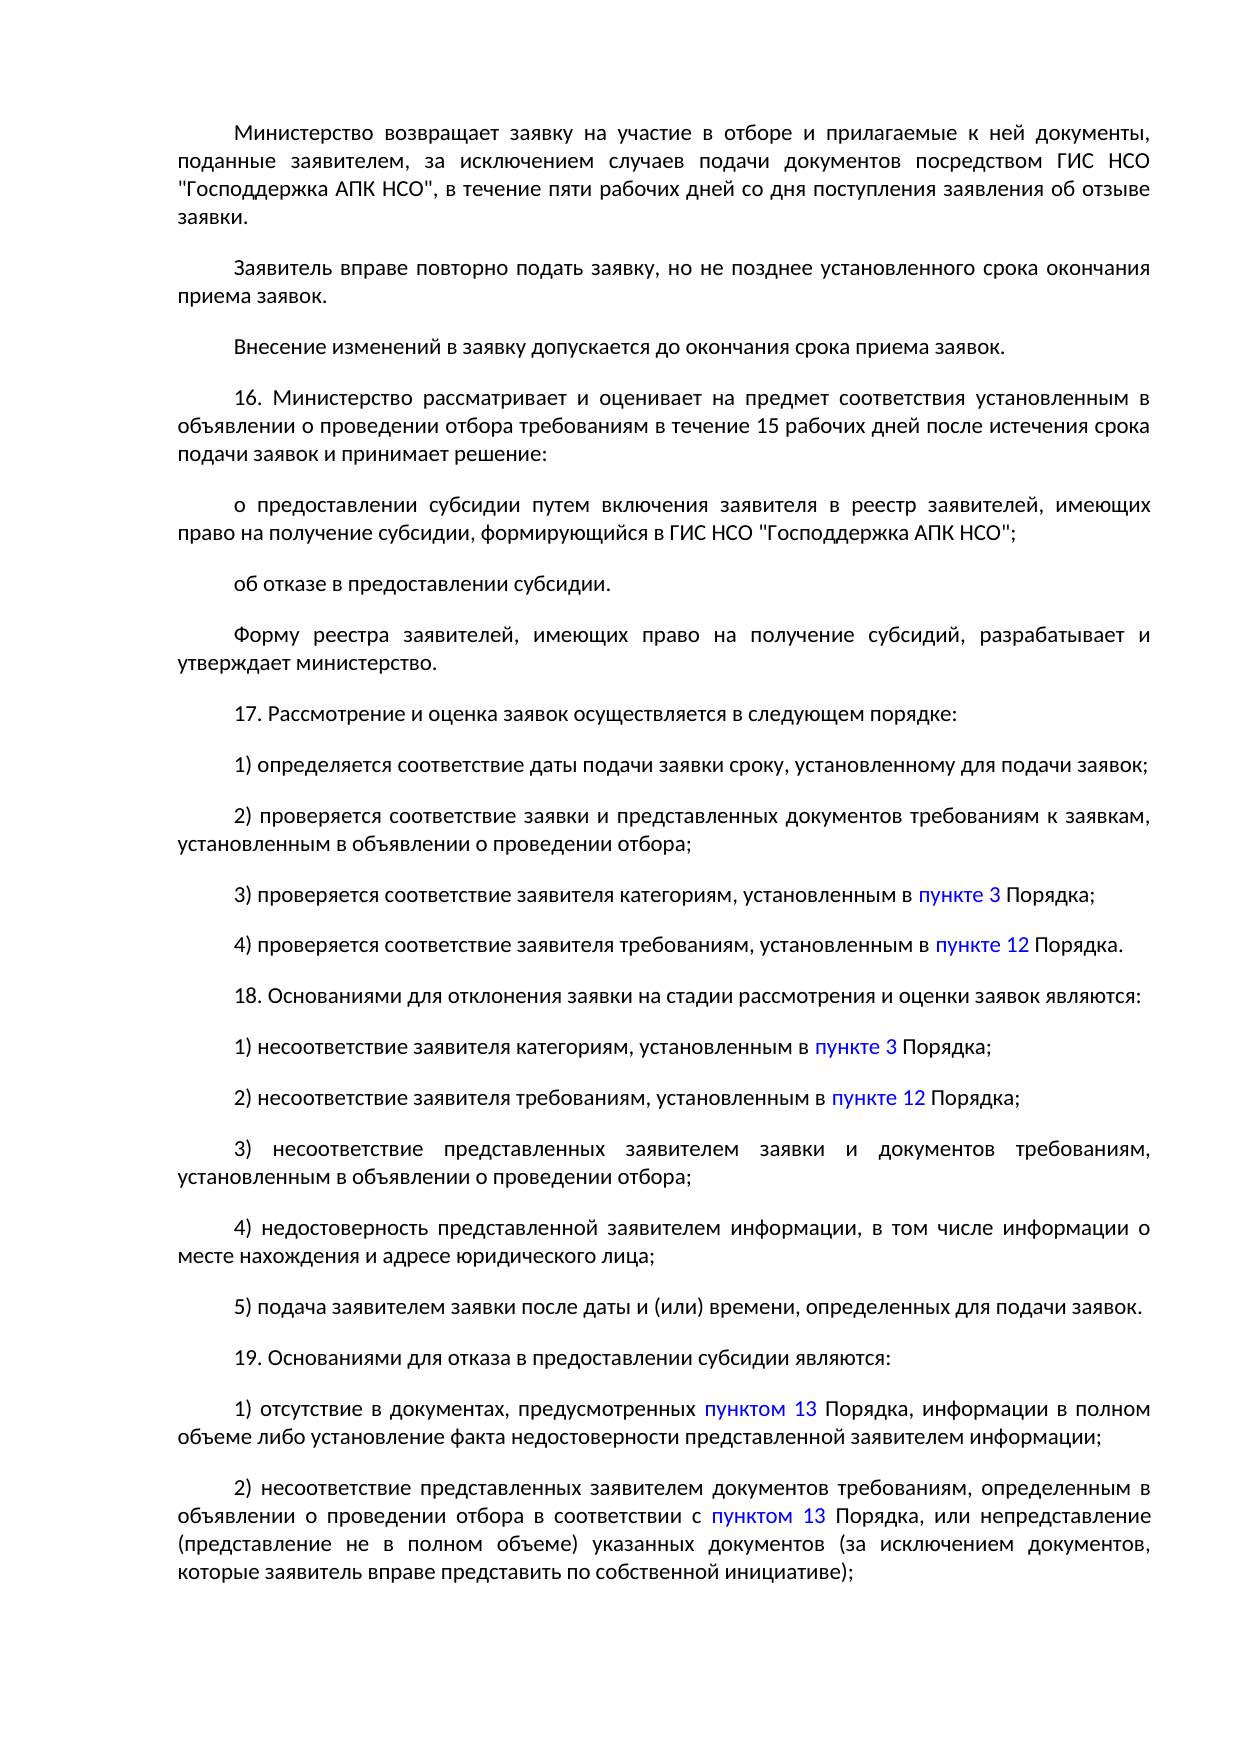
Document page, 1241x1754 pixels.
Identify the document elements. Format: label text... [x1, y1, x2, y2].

text об отказе в предоставлении субсидии. [177, 569, 1152, 597]
text 3) проверяется соответствие заявителя категориям, установленным в пункте 3 Порядка; [177, 880, 1152, 908]
text Министерство возвращает заявку на участие в отборе и прилагаемые к ней документы, поданные заявителем, за исключением случаев подачи документов посредством ГИС НСО "Господдержка АПК НСО", в течение пяти рабочих дней со дня поступления заявления об отзыве заявки. [177, 118, 1152, 230]
text 1) несоответствие заявителя категориям, установленным в пункте 3 Порядка; [177, 1032, 1152, 1061]
text 4) проверяется соответствие заявителя требованиям, установленным в пункте 12 Порядка. [177, 931, 1152, 959]
text 16. Министерство рассматривает и оценивает на предмет соответствия установленным в объявлении о проведении отбора требованиям в течение 15 рабочих дней после истечения срока подачи заявок и принимает решение: [177, 383, 1152, 467]
text 17. Рассмотрение и оценка заявок осуществляется в следующем порядке: [177, 699, 1152, 727]
text 19. Основаниями для отказа в предоставлении субсидии являются: [177, 1343, 1152, 1371]
text 2) проверяется соответствие заявки и представленных документов требованиям к заявкам, установленным в объявлении о проведении отбора; [177, 801, 1152, 857]
text 1) определяется соответствие даты подачи заявки сроку, установленному для подачи заявок; [177, 750, 1152, 778]
text Заявитель вправе повторно подать заявку, но не позднее установленного срока окончания приема заявок. [177, 253, 1152, 309]
text 18. Основаниями для отклонения заявки на стадии рассмотрения и оценки заявок являются: [177, 982, 1152, 1009]
text Форму реестра заявителей, имеющих право на получение субсидий, разрабатывает и утверждает министерство. [177, 620, 1152, 676]
text 3) несоответствие представленных заявителем заявки и документов требованиям, установленным в объявлении о проведении отбора; [177, 1134, 1152, 1190]
text Внесение изменений в заявку допускается до окончания срока приема заявок. [177, 332, 1152, 360]
text 2) несоответствие представленных заявителем документов требованиям, определенным в объявлении о проведении отбора в соответствии с пунктом 13 Порядка, или непредставление (представление не в полном объеме) указанных документов (за исключением документов, которые заявитель вправе представить по собственной инициативе); [177, 1473, 1152, 1585]
text 2) несоответствие заявителя требованиям, установленным в пункте 12 Порядка; [177, 1083, 1152, 1111]
text 5) подача заявителем заявки после даты и (или) времени, определенных для подачи заявок. [177, 1292, 1152, 1320]
text 1) отсутствие в документах, предусмотренных пунктом 13 Порядка, информации в полном объеме либо установление факта недостоверности представленной заявителем информации; [177, 1394, 1152, 1450]
text о предоставлении субсидии путем включения заявителя в реестр заявителей, имеющих право на получение субсидии, формирующийся в ГИС НСО "Господдержка АПК НСО"; [177, 490, 1152, 546]
text 4) недостоверность представленной заявителем информации, в том числе информации о месте нахождения и адресе юридического лица; [177, 1213, 1152, 1269]
